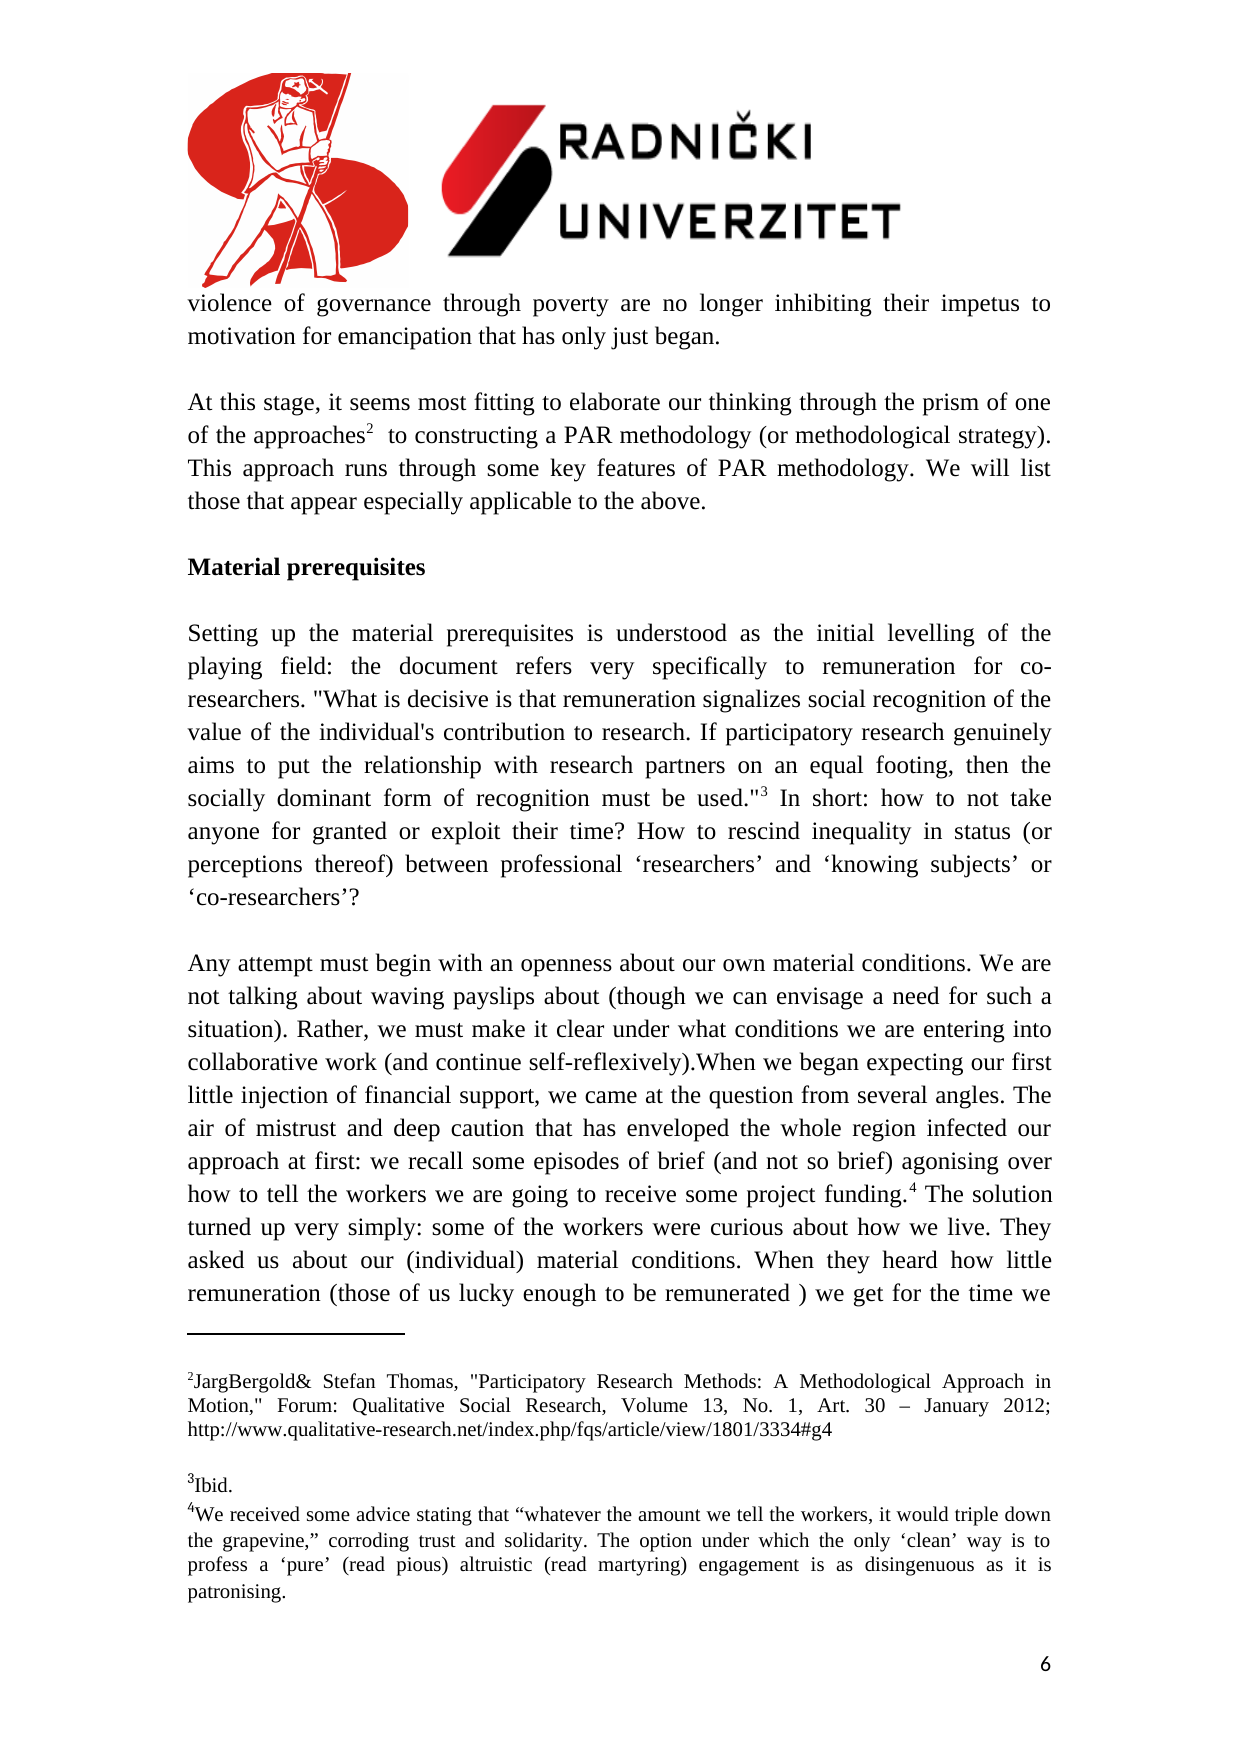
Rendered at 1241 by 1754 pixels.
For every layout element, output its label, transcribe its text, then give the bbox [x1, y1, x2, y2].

picture [187, 73, 927, 288]
text Setting up the material prerequisites is understood as the initial levelling of the playing field: the document refers very specifically to remuneration for co-researchers. "What is decisive is that remuneration signalizes social recognition of the value of the individual's contribution to research. If participatory research genuinely aims to put the relationship with research partners on an equal footing, then the socially dominant form of recognition must be used." In short: how to not take anyone for granted or exploit their time? How to rescind inequality in status (or perceptions thereof) between professional ‘researchers’ and ‘knowing subjects’ or ‘co-researchers’? [187, 618, 1053, 911]
text Material prerequisites [187, 552, 1053, 581]
text At this stage, it seems most fitting to elaborate our thinking through the prism of one of the approaches to constructing a PAR methodology (or methodological strategy). This approach runs through some key features of PAR methodology. We will list those that appear especially applicable to the above. [187, 387, 1053, 515]
